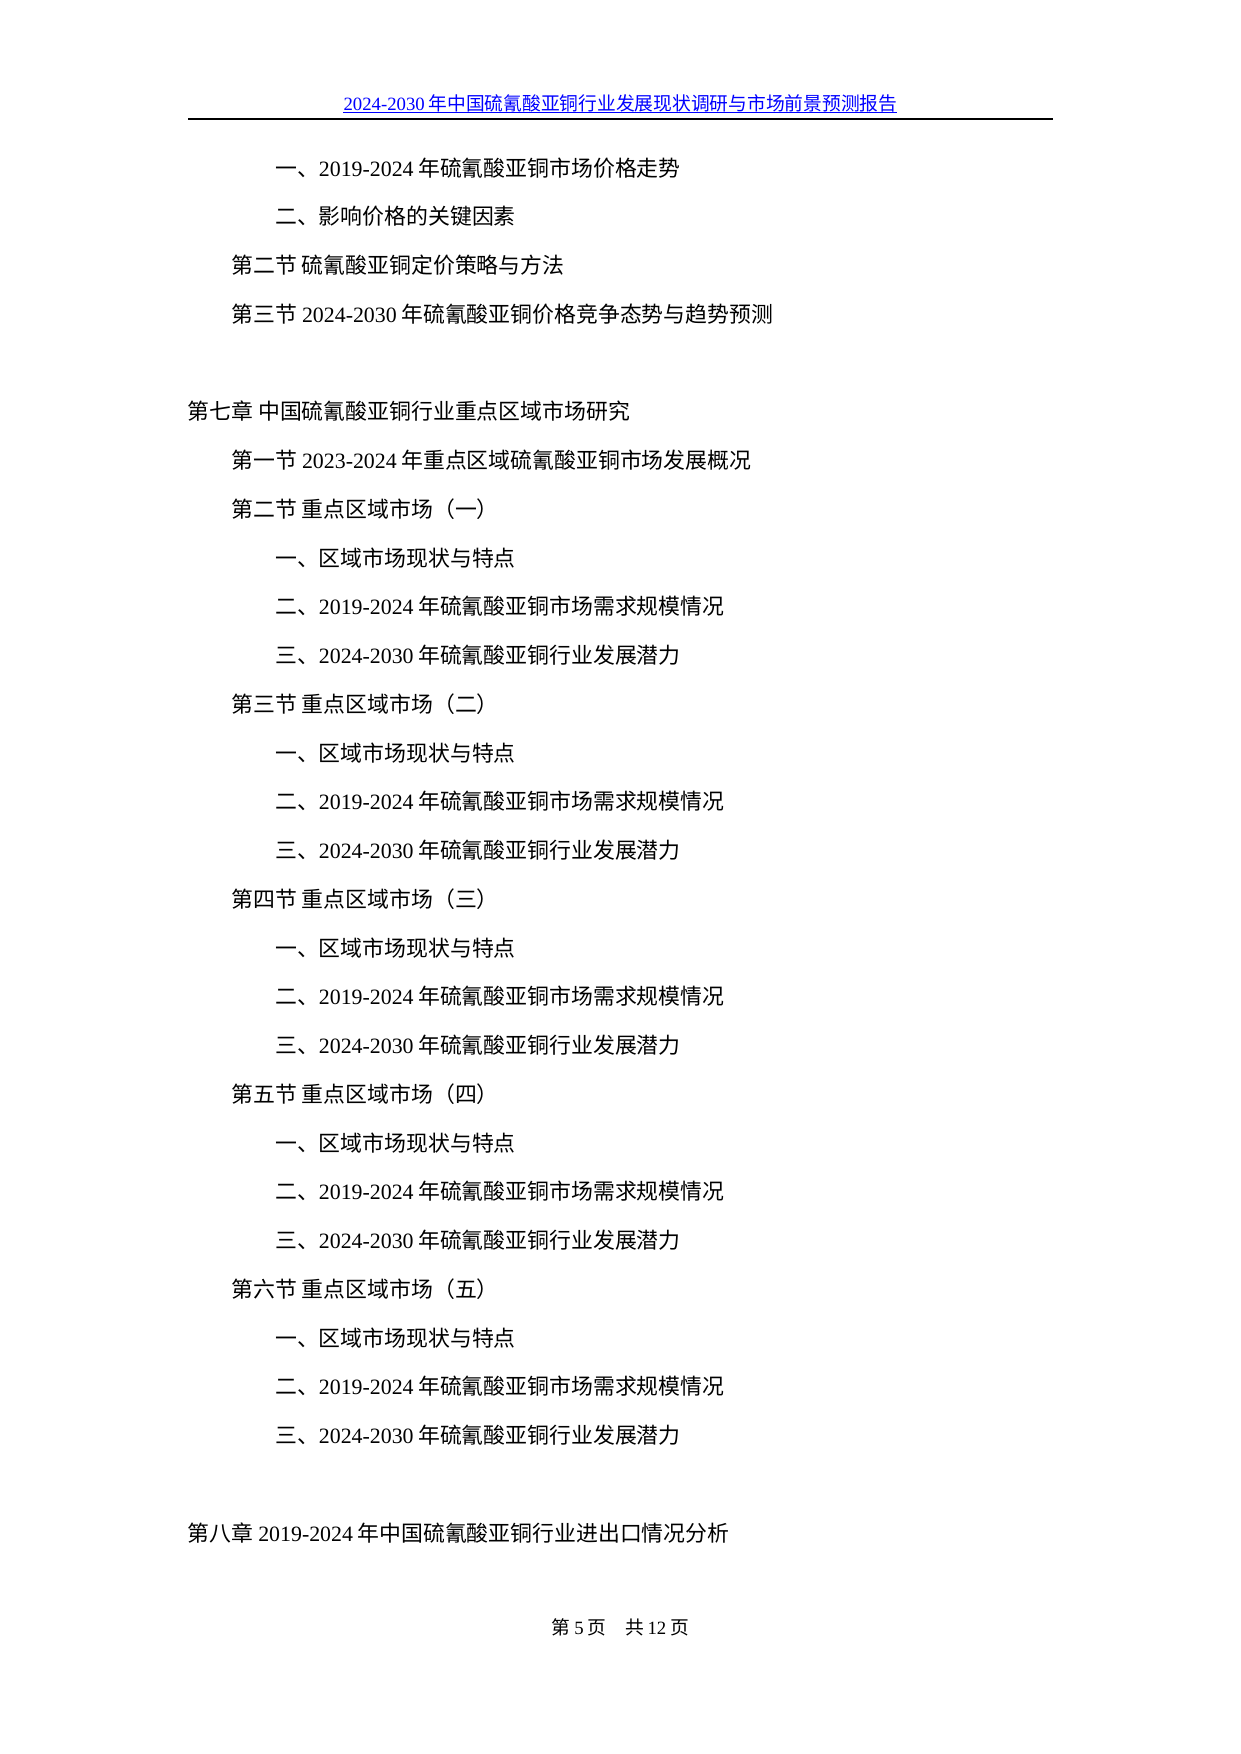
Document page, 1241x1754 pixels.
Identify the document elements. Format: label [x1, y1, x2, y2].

text [187, 150, 1053, 1548]
